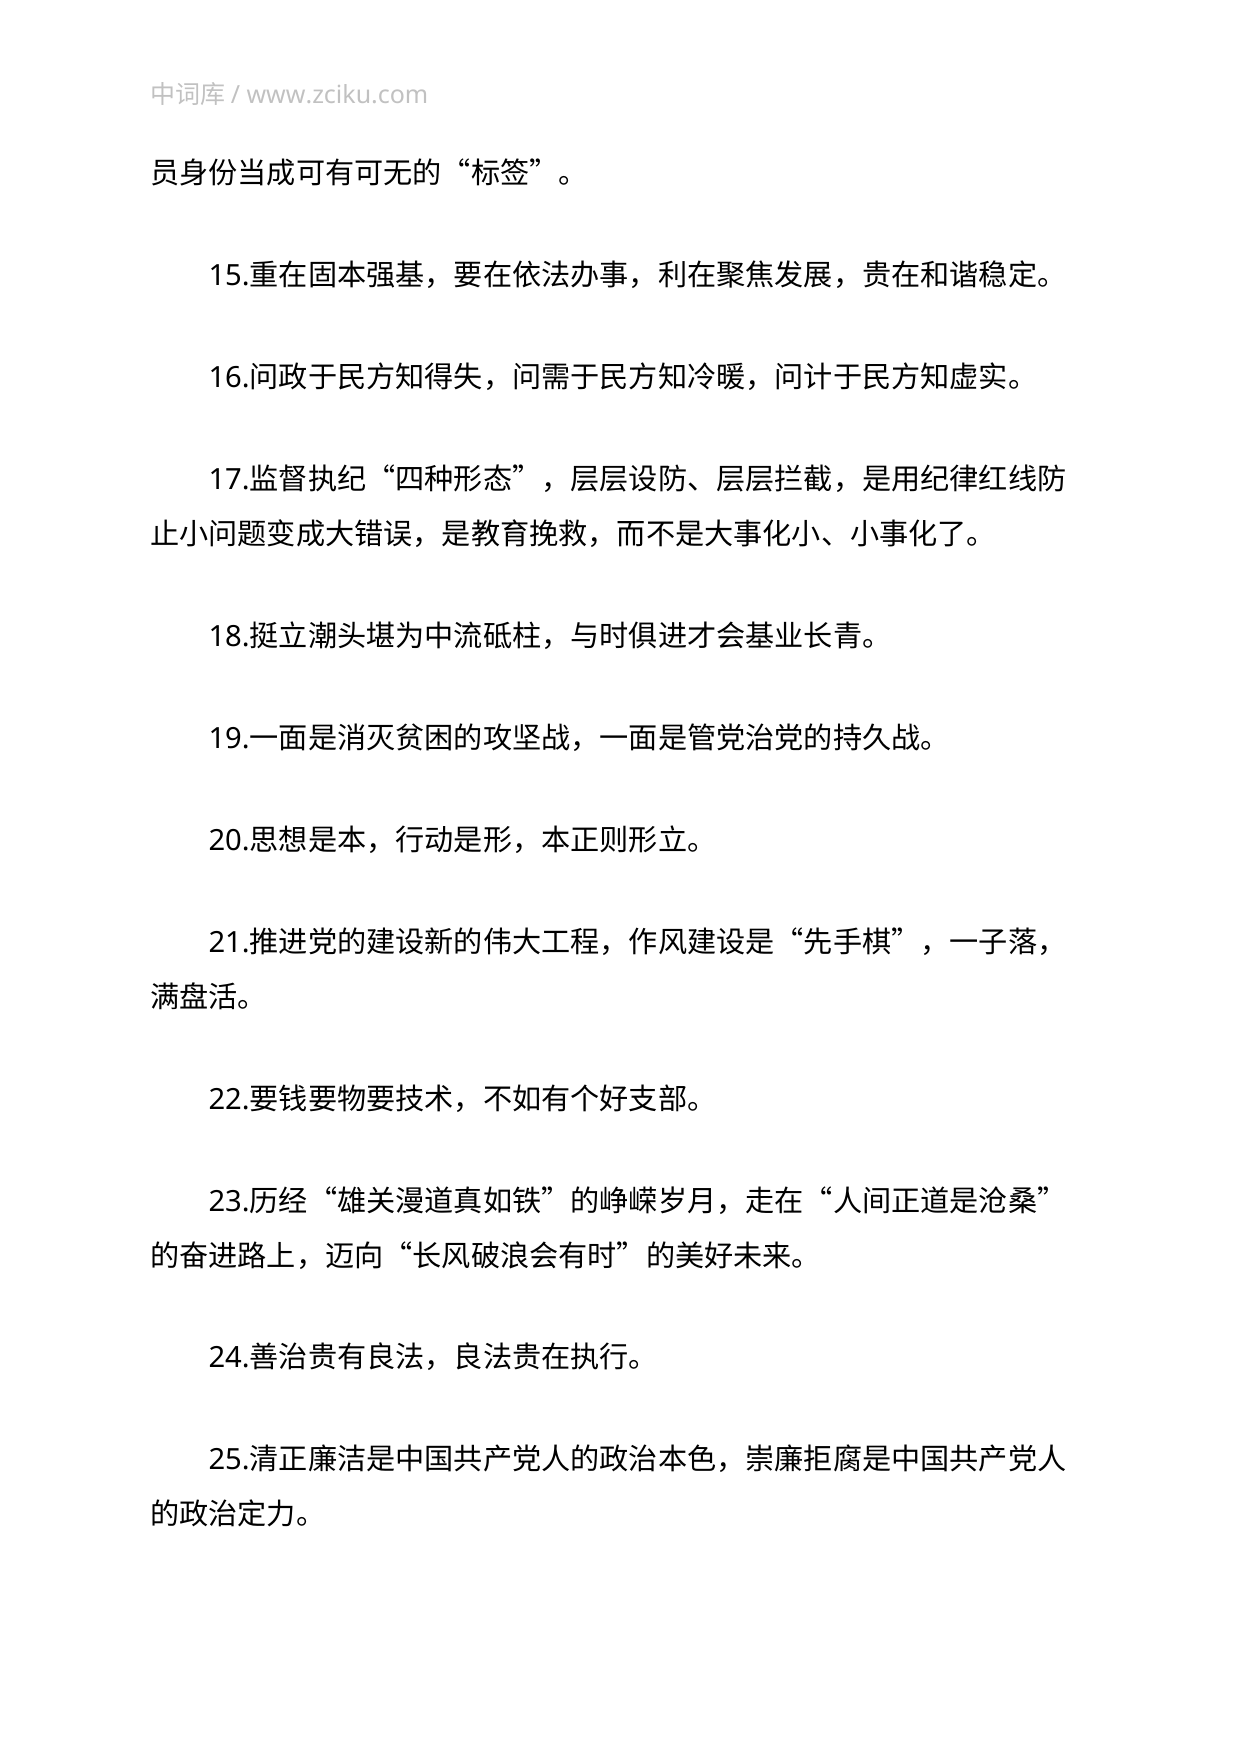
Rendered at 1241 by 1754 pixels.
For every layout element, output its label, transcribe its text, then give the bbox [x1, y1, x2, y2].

text 23.历经“雄关漫道真如铁”的峥嵘岁月，走在“人间正道是沧桑”的奋进路上，迈向“长风破浪会有时”的美好未来。 [150, 1177, 1090, 1274]
text 20.思想是本，行动是形，本正则形立。 [150, 816, 1090, 859]
text 18.挺立潮头堪为中流砥柱，与时俱进才会基业长青。 [150, 612, 1090, 655]
text 24.善治贵有良法，良法贵在执行。 [150, 1334, 1090, 1376]
text 19.一面是消灭贫困的攻坚战，一面是管党治党的持久战。 [150, 714, 1090, 757]
text 22.要钱要物要技术，不如有个好支部。 [150, 1075, 1090, 1118]
text 17.监督执纪“四种形态”，层层设防、层层拦截，是用纪律红线防止小问题变成大错误，是教育挽救，而不是大事化小、小事化了。 [150, 456, 1090, 553]
text 15.重在固本强基，要在依法办事，利在聚焦发展，贵在和谐稳定。 [150, 252, 1090, 294]
text 25.清正廉洁是中国共产党人的政治本色，崇廉拒腐是中国共产党人的政治定力。 [150, 1436, 1090, 1533]
text 21.推进党的建设新的伟大工程，作风建设是“先手棋”，一子落，满盘活。 [150, 918, 1090, 1016]
text 16.问政于民方知得失，问需于民方知冷暖，问计于民方知虚实。 [150, 354, 1090, 396]
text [150, 150, 1090, 192]
